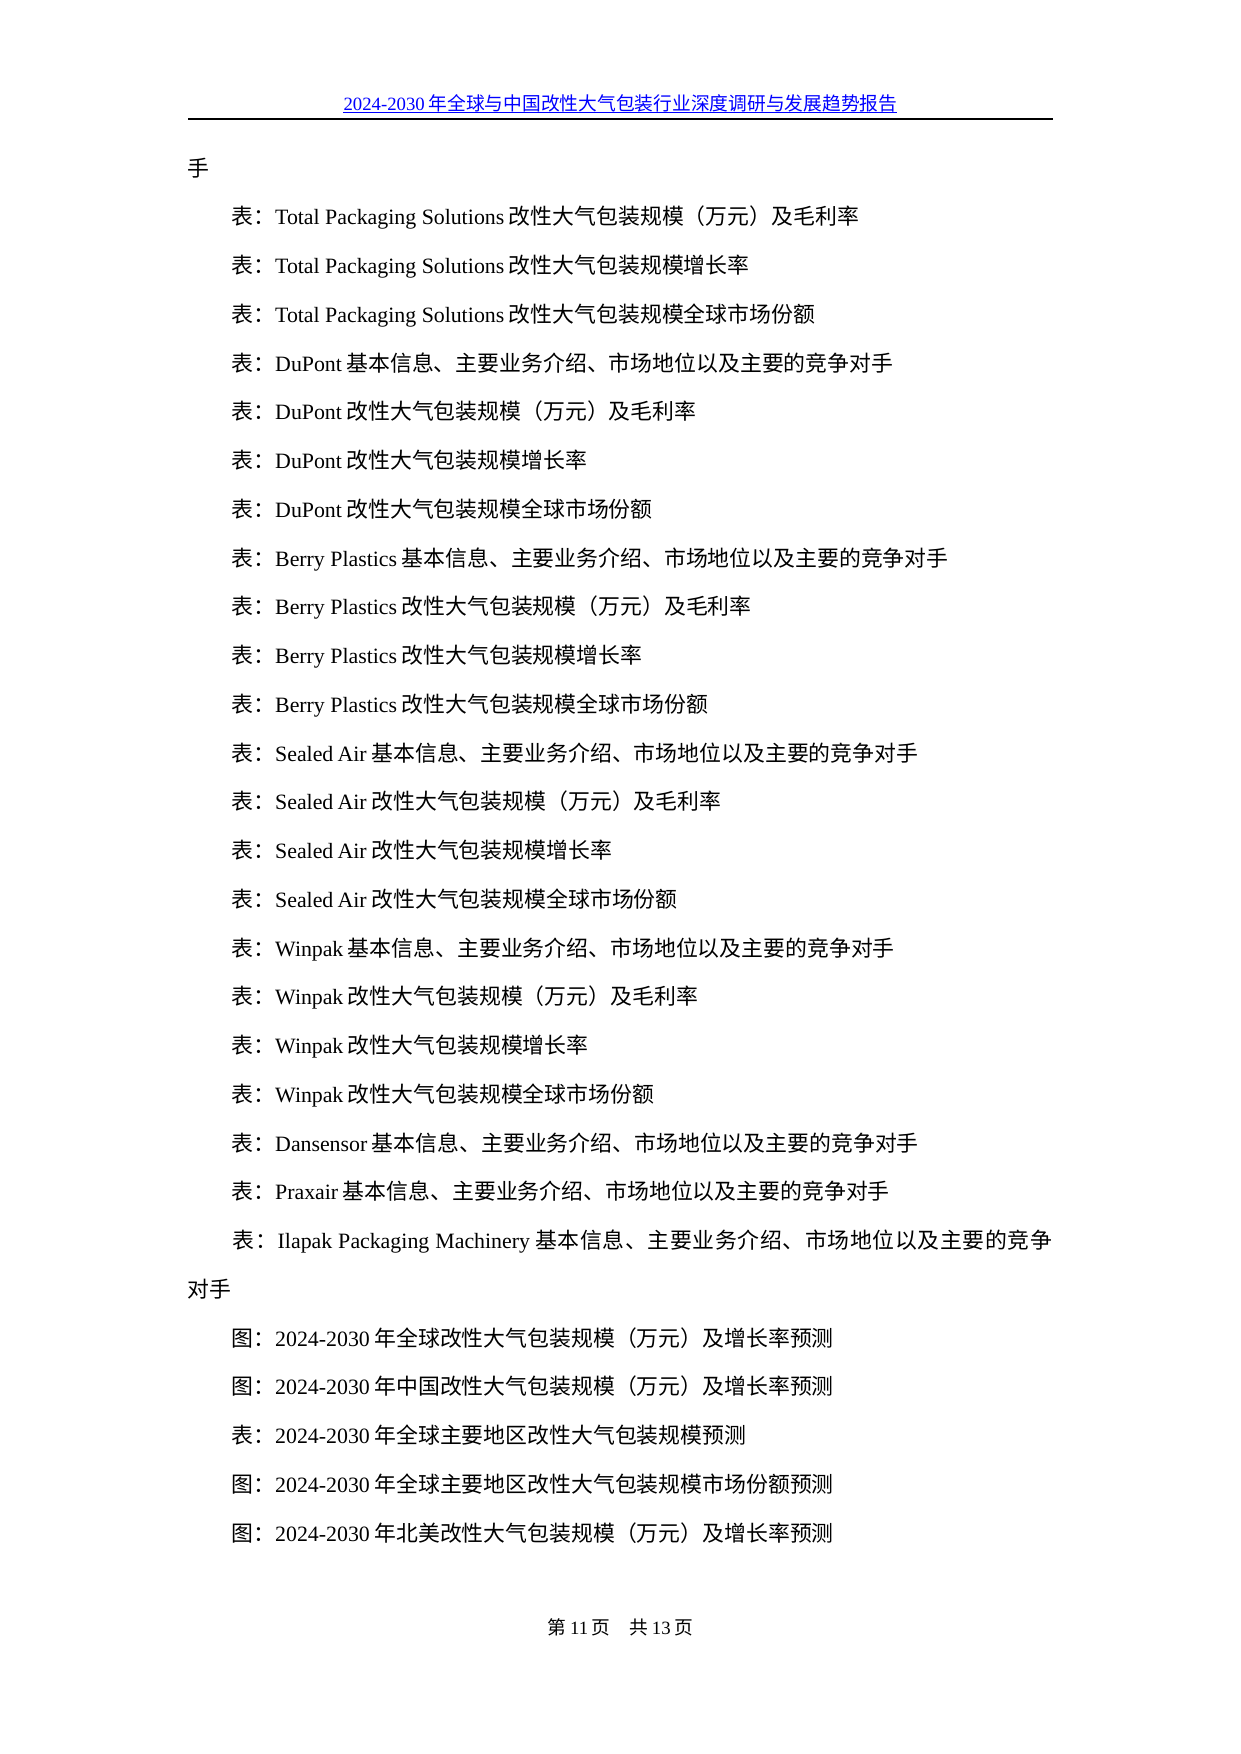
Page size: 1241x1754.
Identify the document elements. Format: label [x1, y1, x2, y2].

text [187, 150, 1053, 1548]
